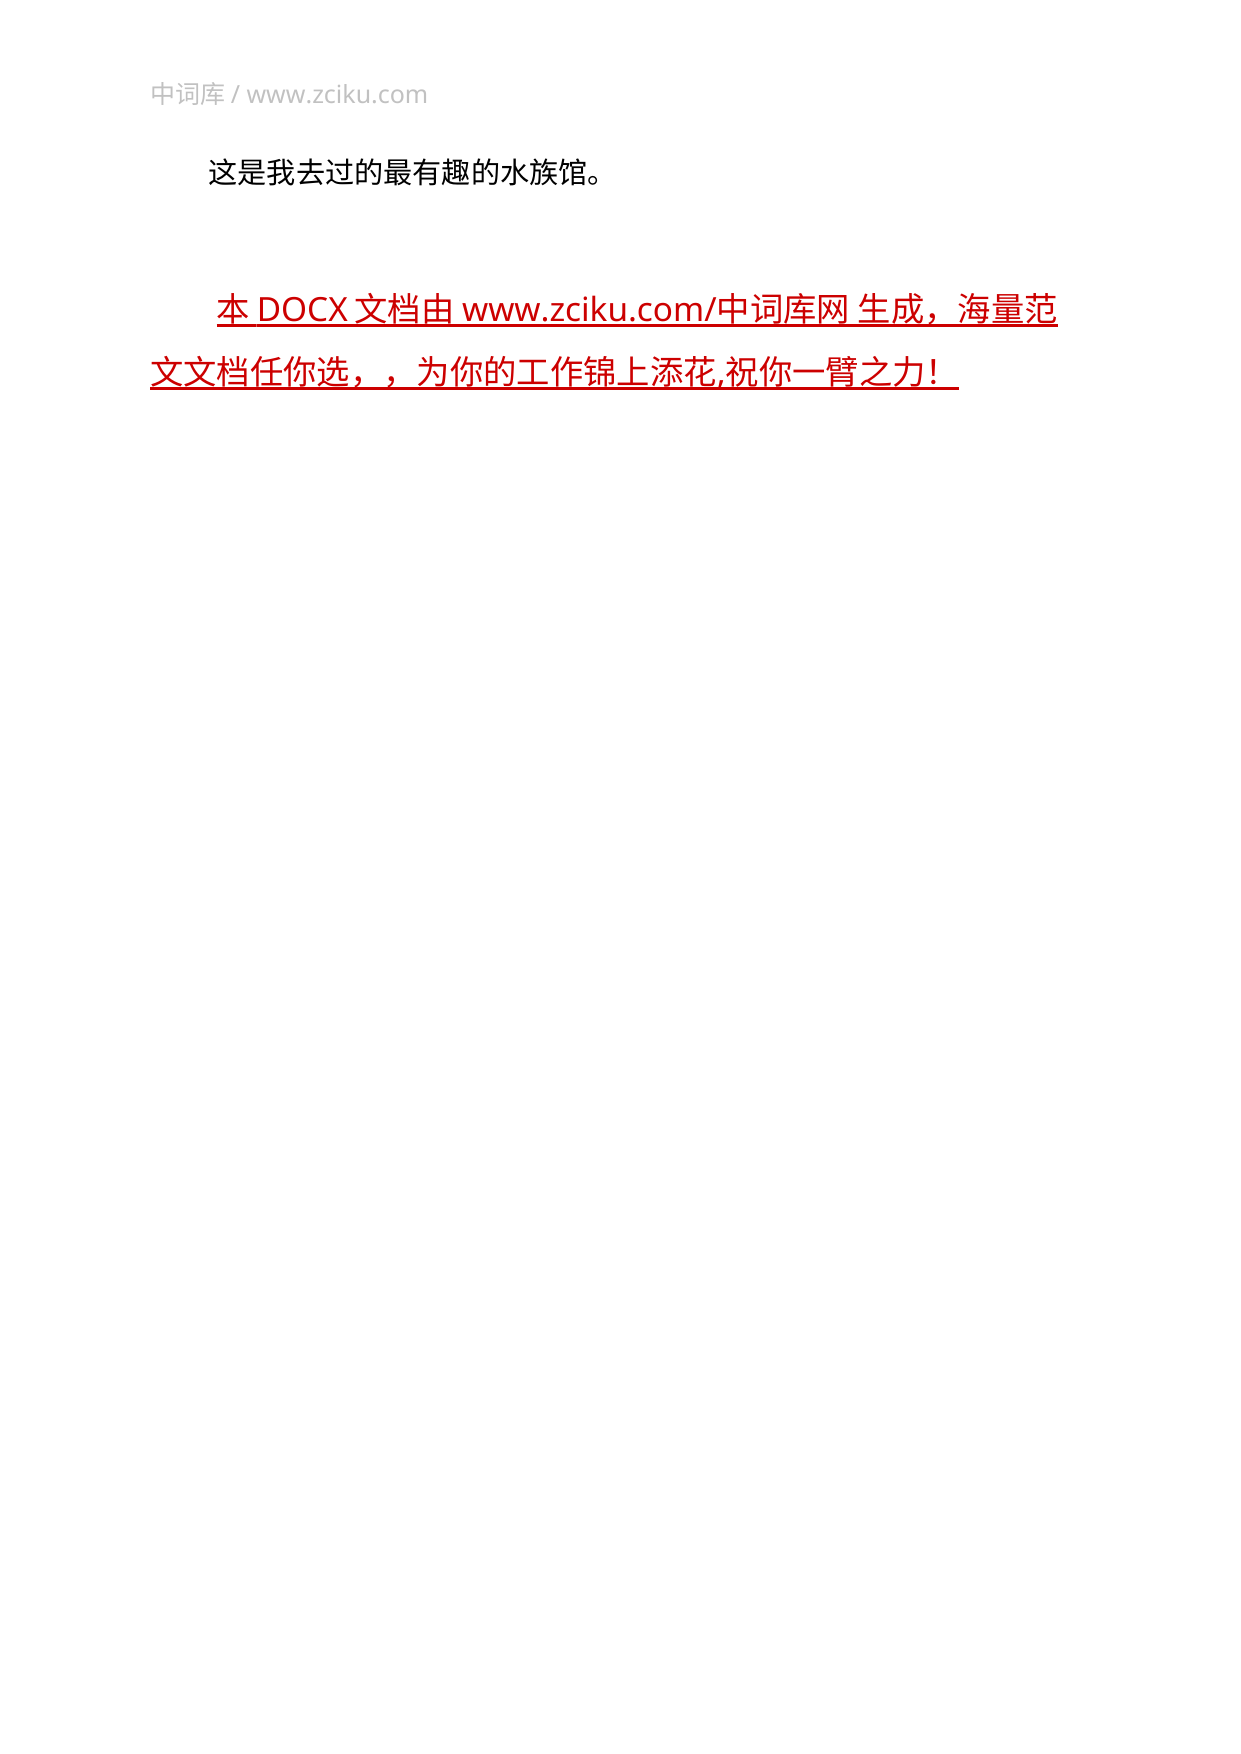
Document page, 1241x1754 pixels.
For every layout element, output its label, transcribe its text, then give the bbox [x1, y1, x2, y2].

text 这是我去过的最有趣的水族馆。 [150, 150, 1090, 192]
text 本DOCX文档由 www.zciku.com/中词库网 生成，海量范文文档任你选，，为你的工作锦上添花,祝你一臂之力！ [150, 283, 1090, 394]
